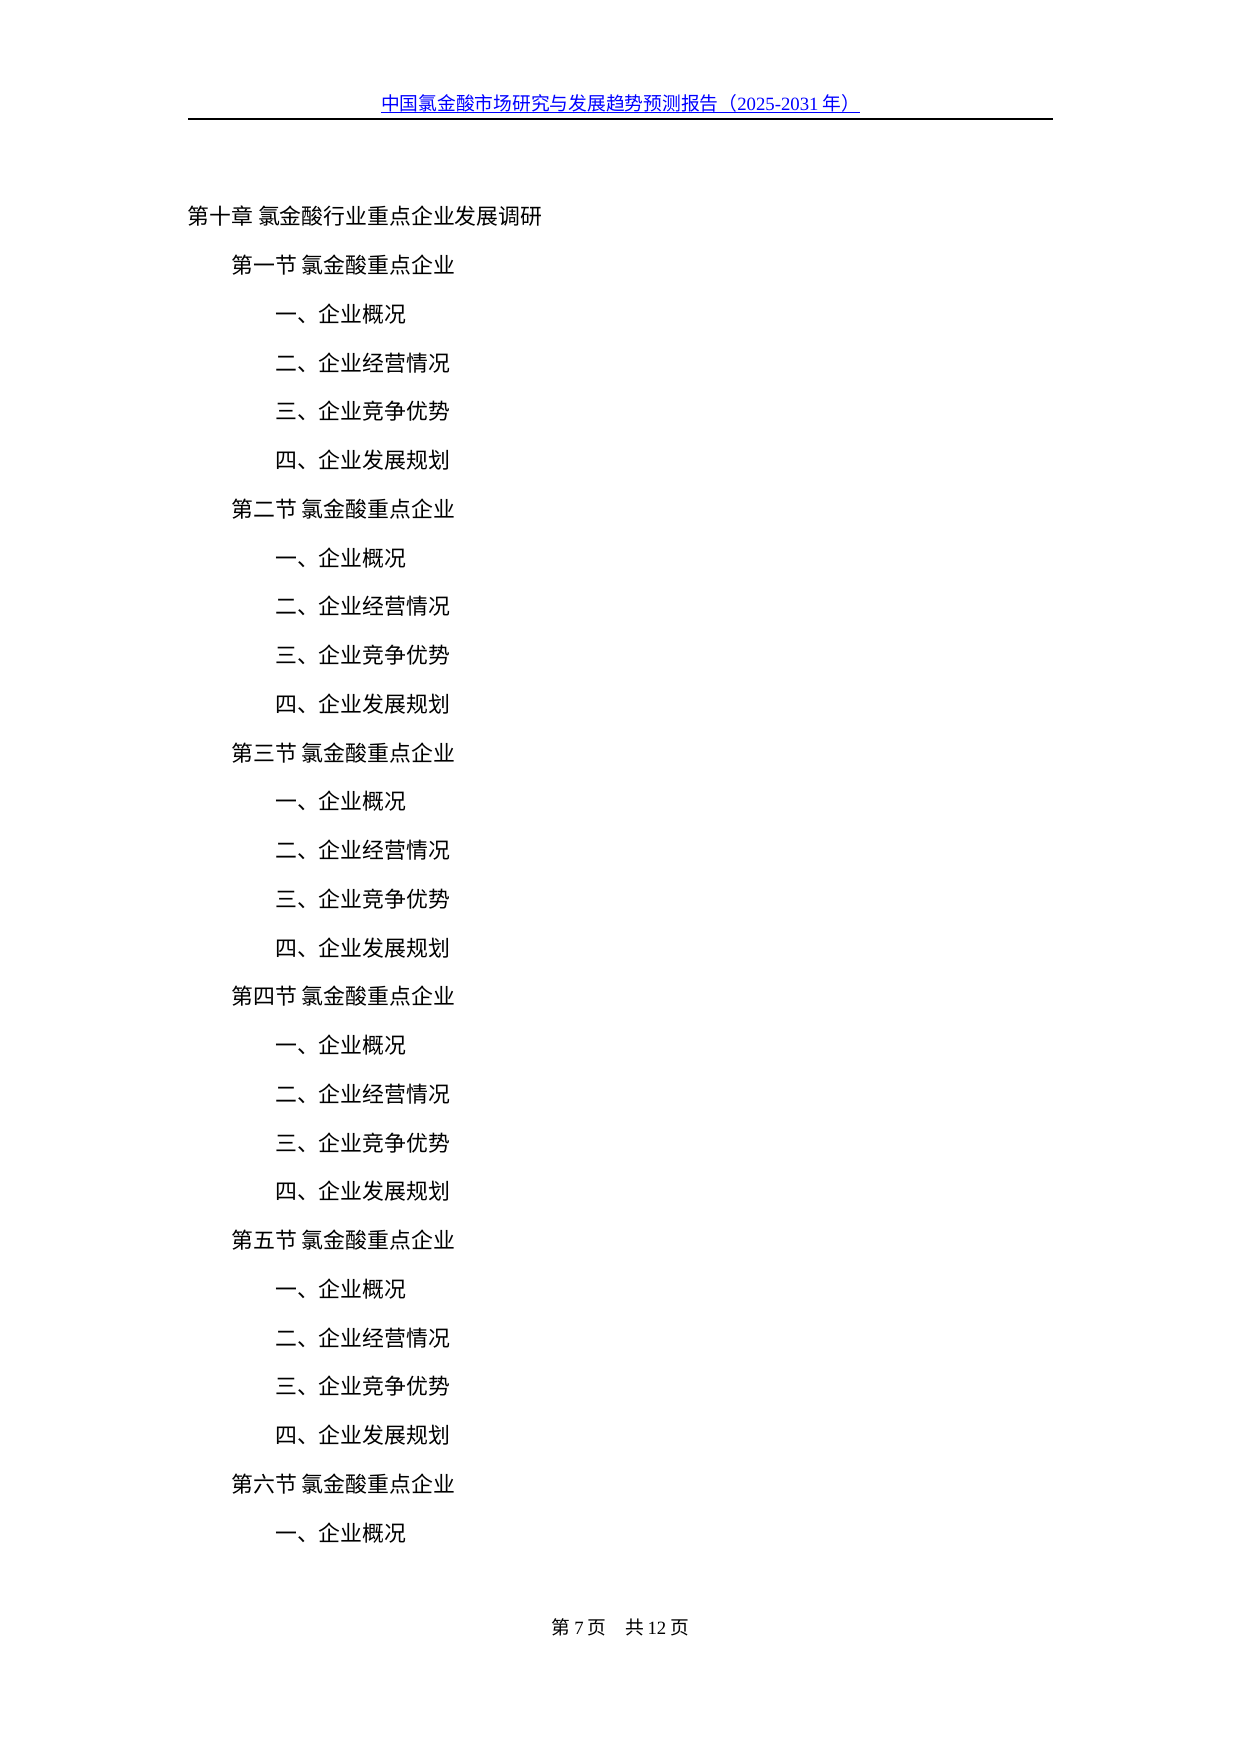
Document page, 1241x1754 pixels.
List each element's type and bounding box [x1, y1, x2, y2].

text [187, 150, 1053, 1548]
